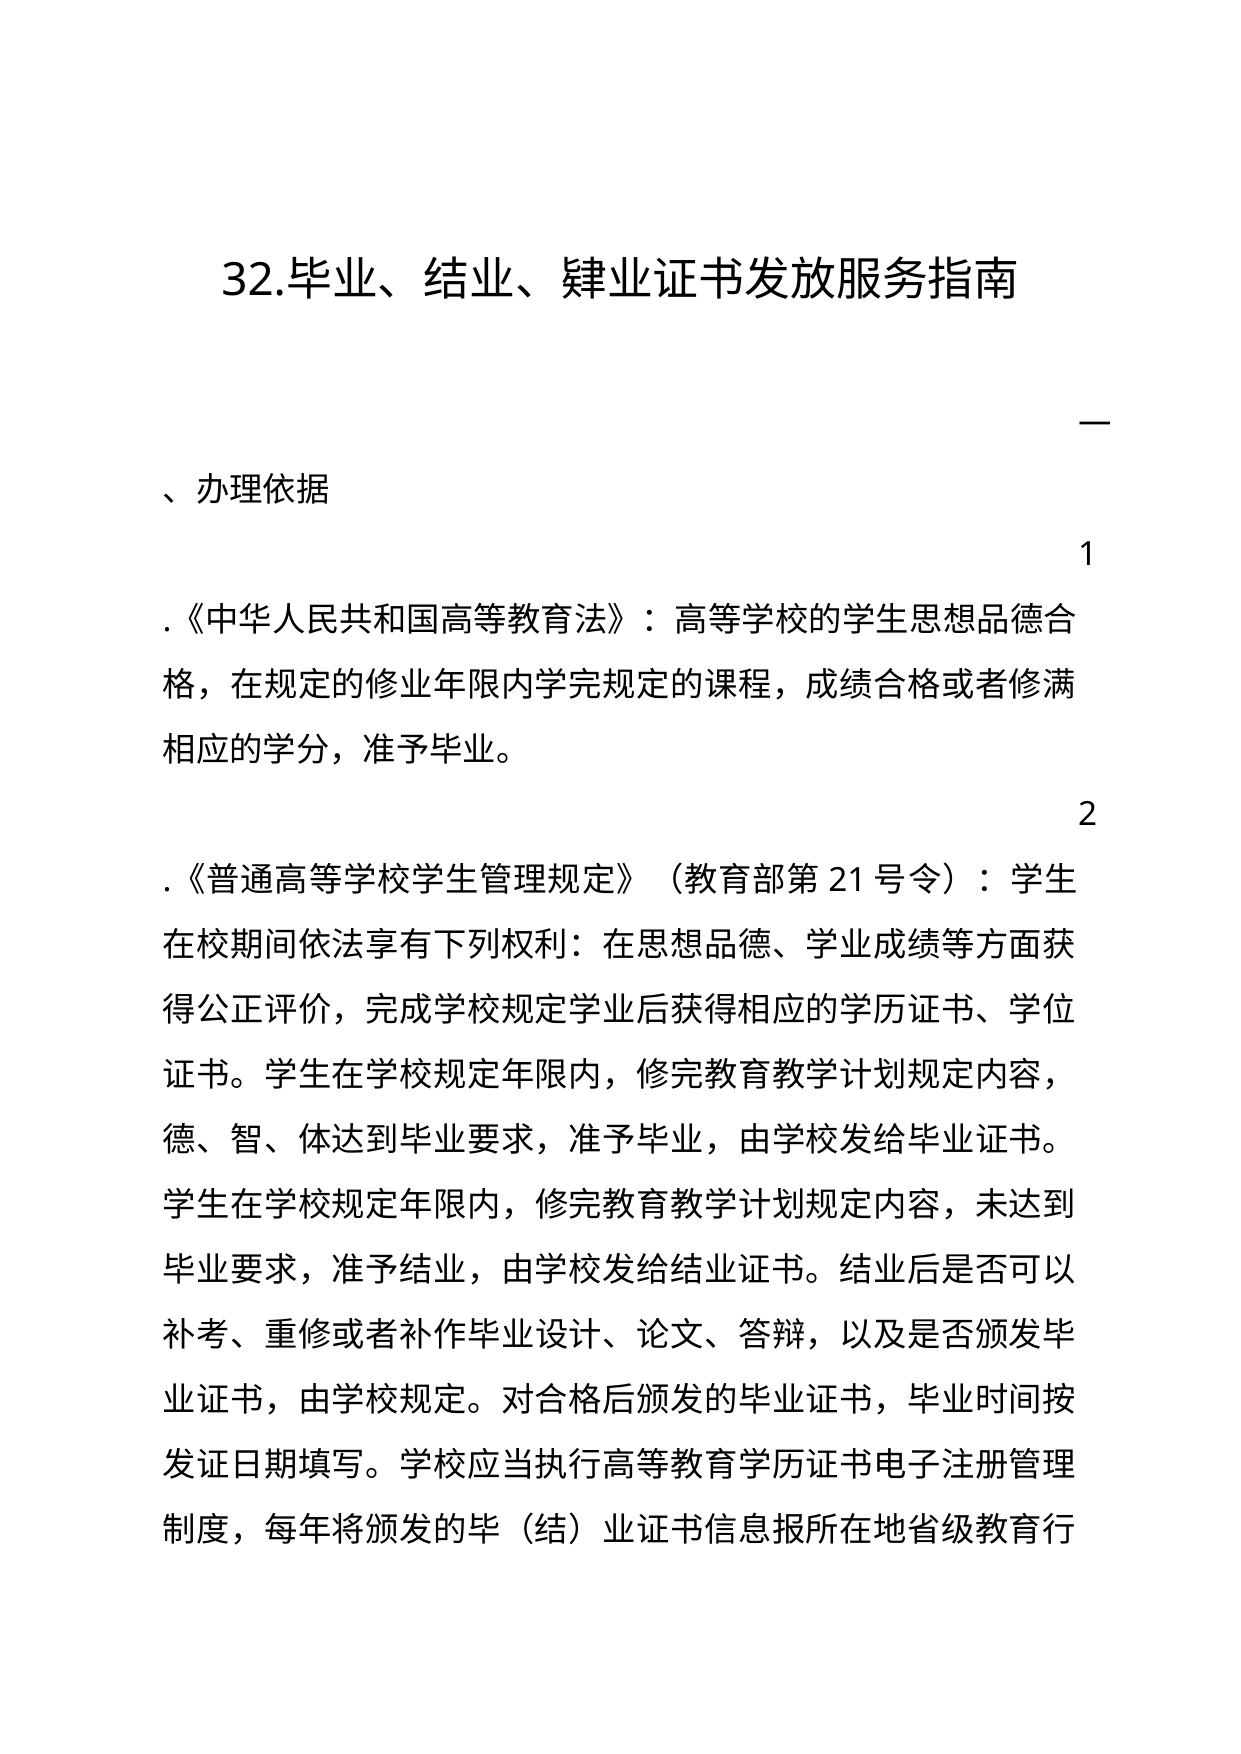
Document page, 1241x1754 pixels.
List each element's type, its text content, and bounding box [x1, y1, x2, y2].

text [162, 779, 1078, 1559]
text 一、办理依据 [162, 389, 1078, 519]
text 32.毕业、结业、肄业证书发放服务指南 [162, 227, 1078, 324]
text 1.《中华人民共和国高等教育法》：高等学校的学生思想品德合格，在规定的修业年限内学完规定的课程，成绩合格或者修满相应的学分，准予毕业。 [162, 519, 1078, 779]
